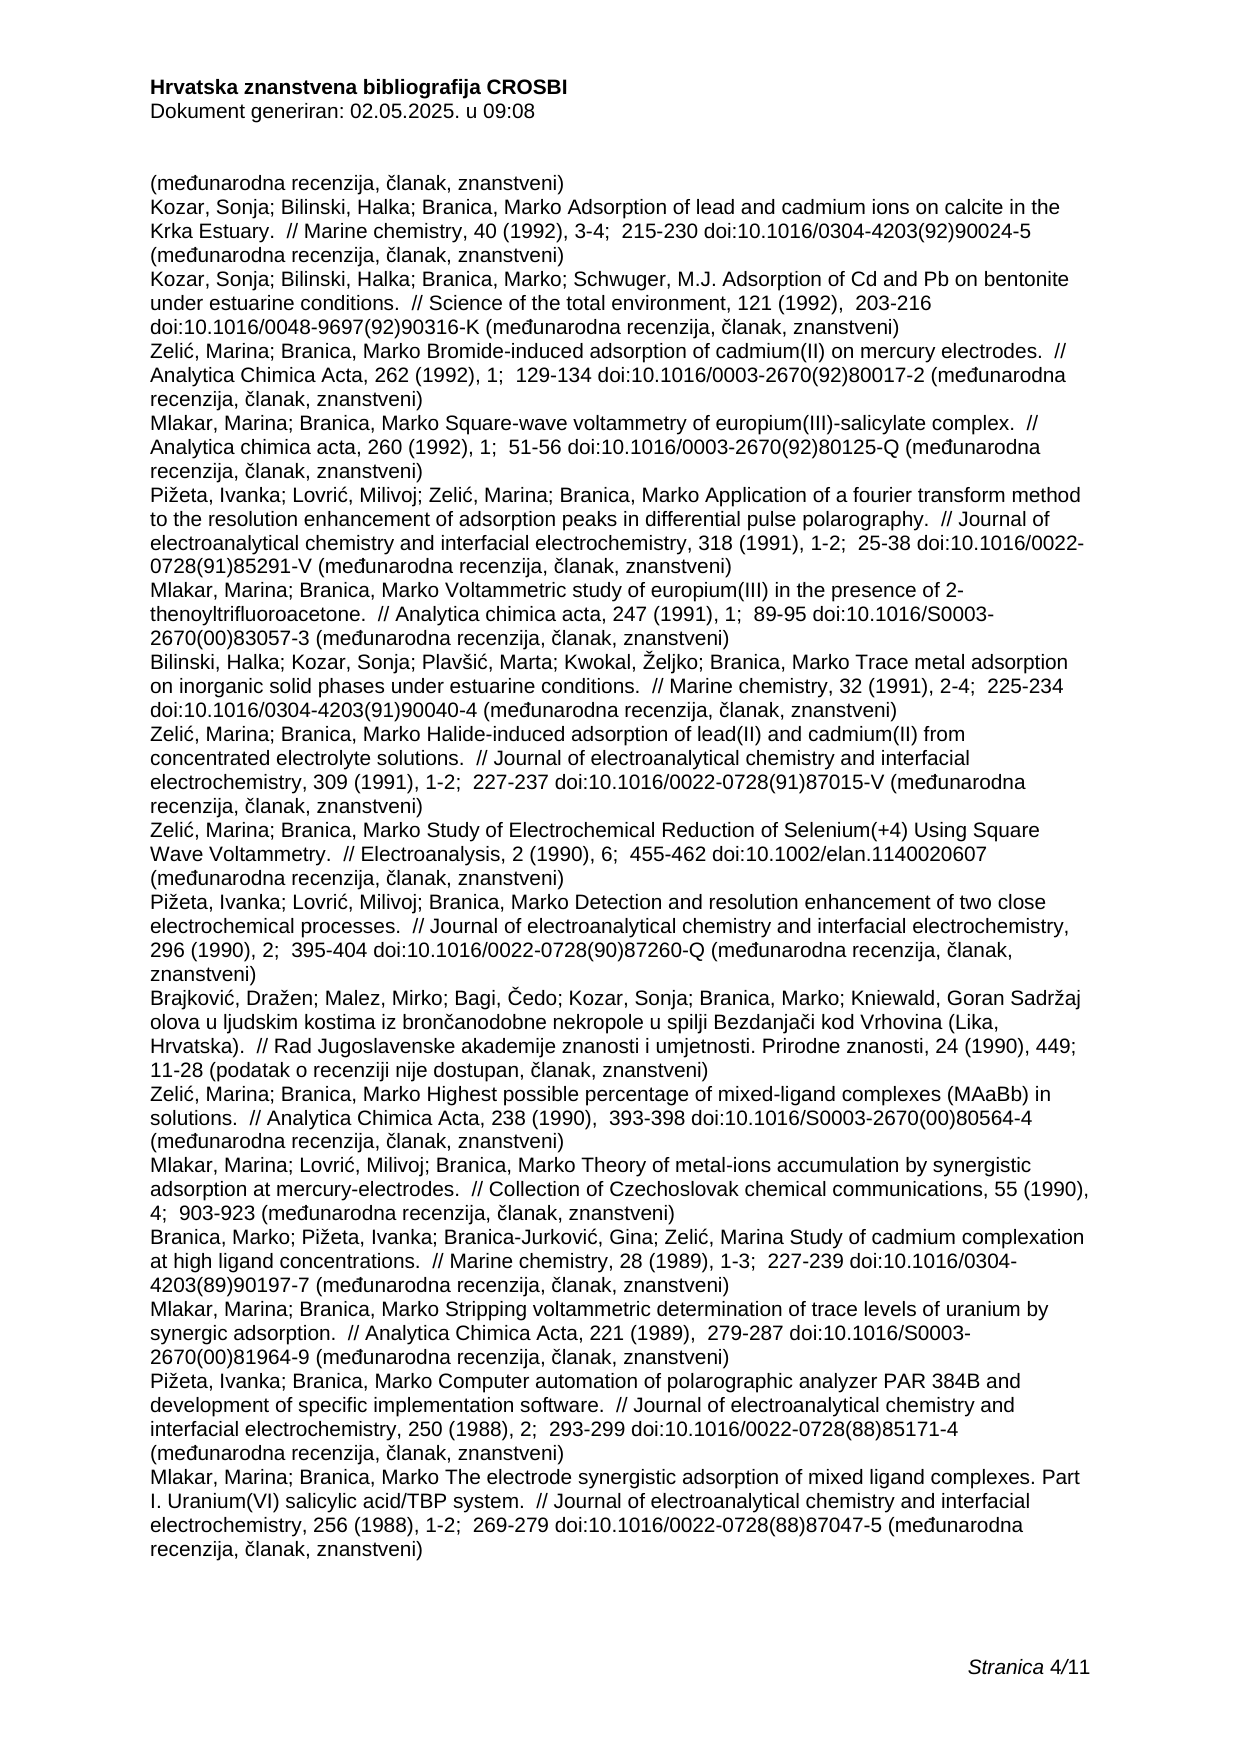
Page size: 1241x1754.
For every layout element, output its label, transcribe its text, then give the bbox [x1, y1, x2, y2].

text Zelić, Marina; Branica, Marko [150, 818, 1090, 890]
text Kozar, Sonja; Bilinski, Halka; Branica, Marko [150, 195, 1090, 267]
text Branica, Marko; Pižeta, Ivanka; Branica-Jurković, Gina; Zelić, Marina [150, 1225, 1090, 1297]
text Mlakar, Marina; Lovrić, Milivoj; Branica, Marko [150, 1153, 1090, 1225]
text Bilinski, Halka; Kozar, Sonja; Plavšić, Marta; Kwokal, Željko; Branica, Marko [150, 650, 1090, 722]
text Mlakar, Marina; Branica, Marko [150, 1465, 1090, 1561]
text Brajković, Dražen; Malez, Mirko; Bagi, Čedo; Kozar, Sonja; Branica, Marko; Kniewald, Goran [150, 986, 1090, 1081]
text Mlakar, Marina; Branica, Marko [150, 411, 1090, 482]
text Pižeta, Ivanka; Lovrić, Milivoj; Zelić, Marina; Branica, Marko [150, 482, 1090, 578]
text Pižeta, Ivanka; Branica, Marko [150, 1369, 1090, 1465]
text Mlakar, Marina; Branica, Marko [150, 1297, 1090, 1369]
text Zelić, Marina; Branica, Marko [150, 1081, 1090, 1153]
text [150, 171, 1090, 195]
text Zelić, Marina; Branica, Marko [150, 722, 1090, 818]
text Zelić, Marina; Branica, Marko [150, 339, 1090, 411]
text Mlakar, Marina; Branica, Marko [150, 578, 1090, 650]
text Kozar, Sonja; Bilinski, Halka; Branica, Marko; Schwuger, M.J. [150, 267, 1090, 339]
text Pižeta, Ivanka; Lovrić, Milivoj; Branica, Marko [150, 890, 1090, 986]
